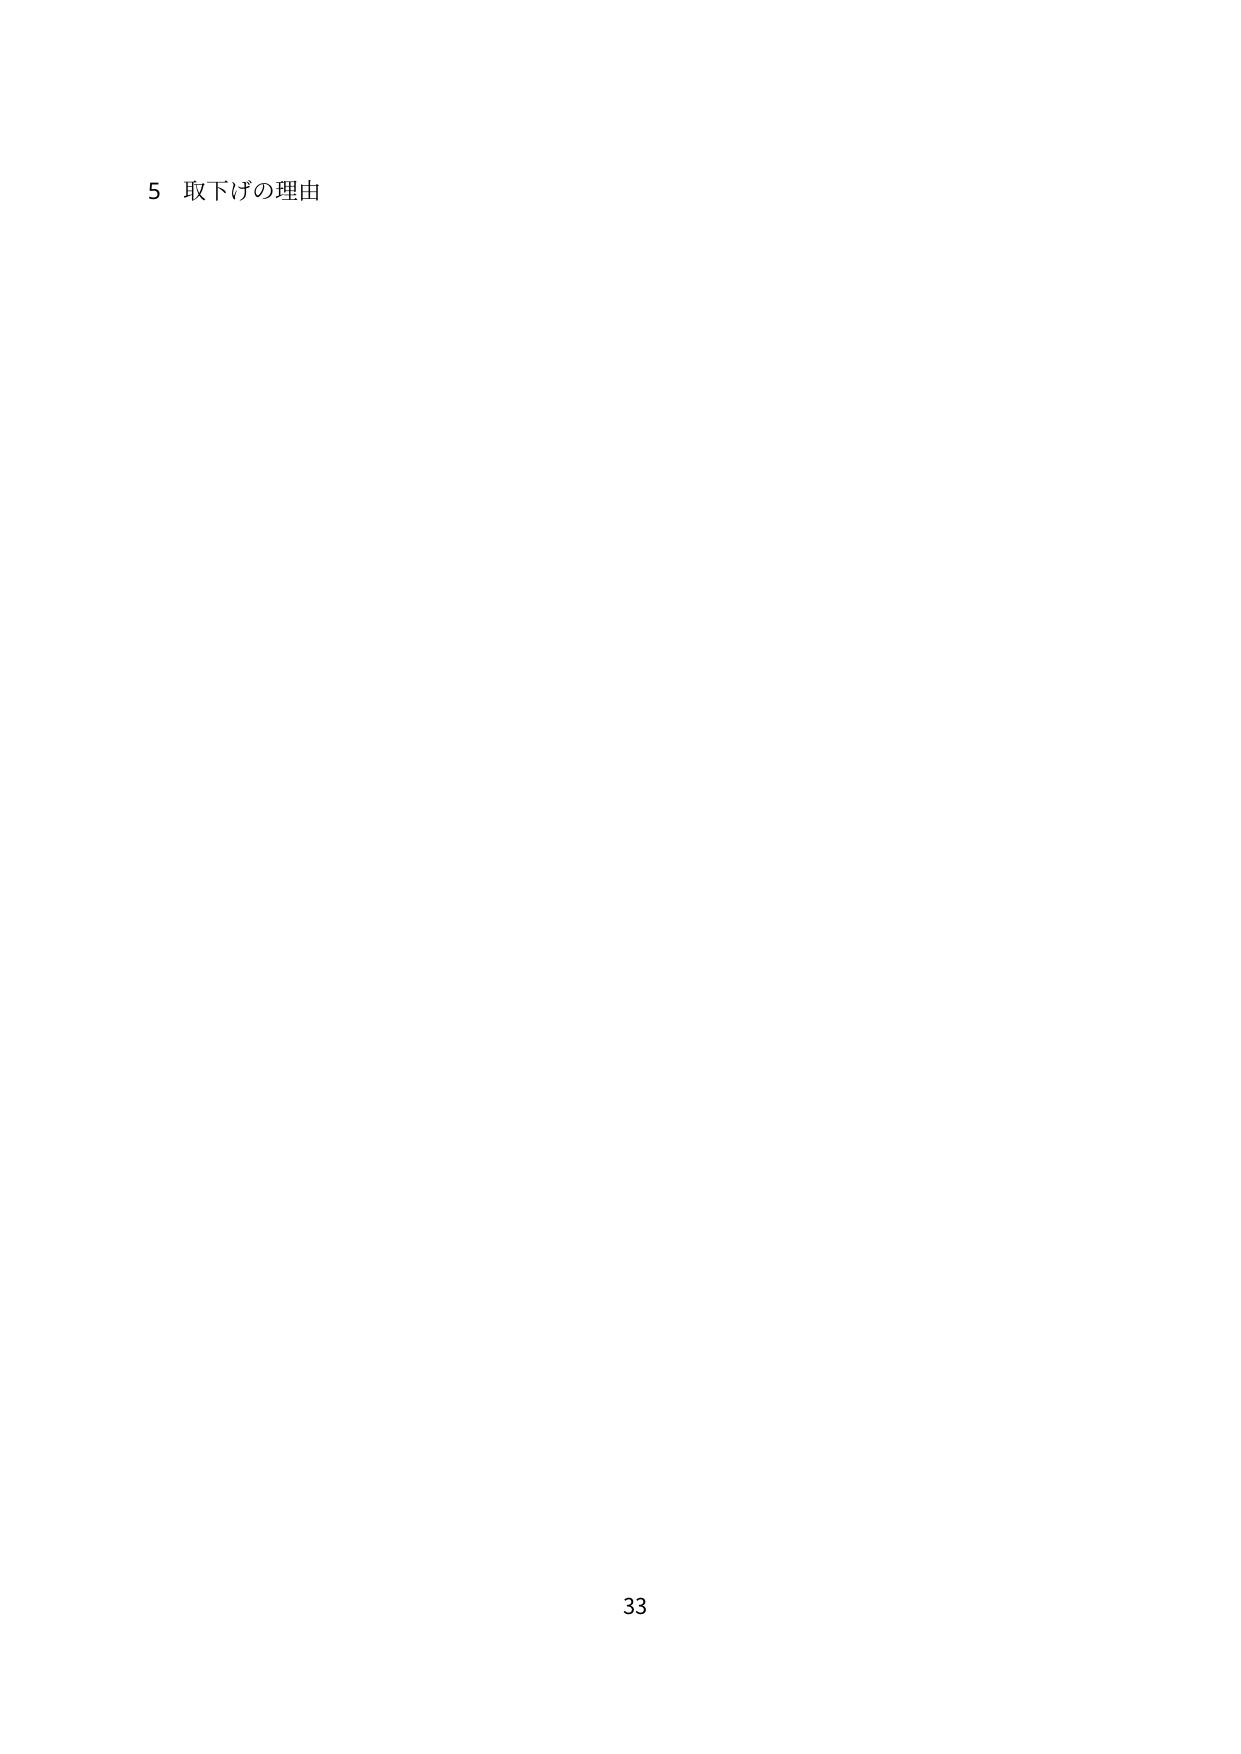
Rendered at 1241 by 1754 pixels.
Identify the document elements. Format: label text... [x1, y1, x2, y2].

text 5 取下げの理由 [148, 158, 1122, 221]
